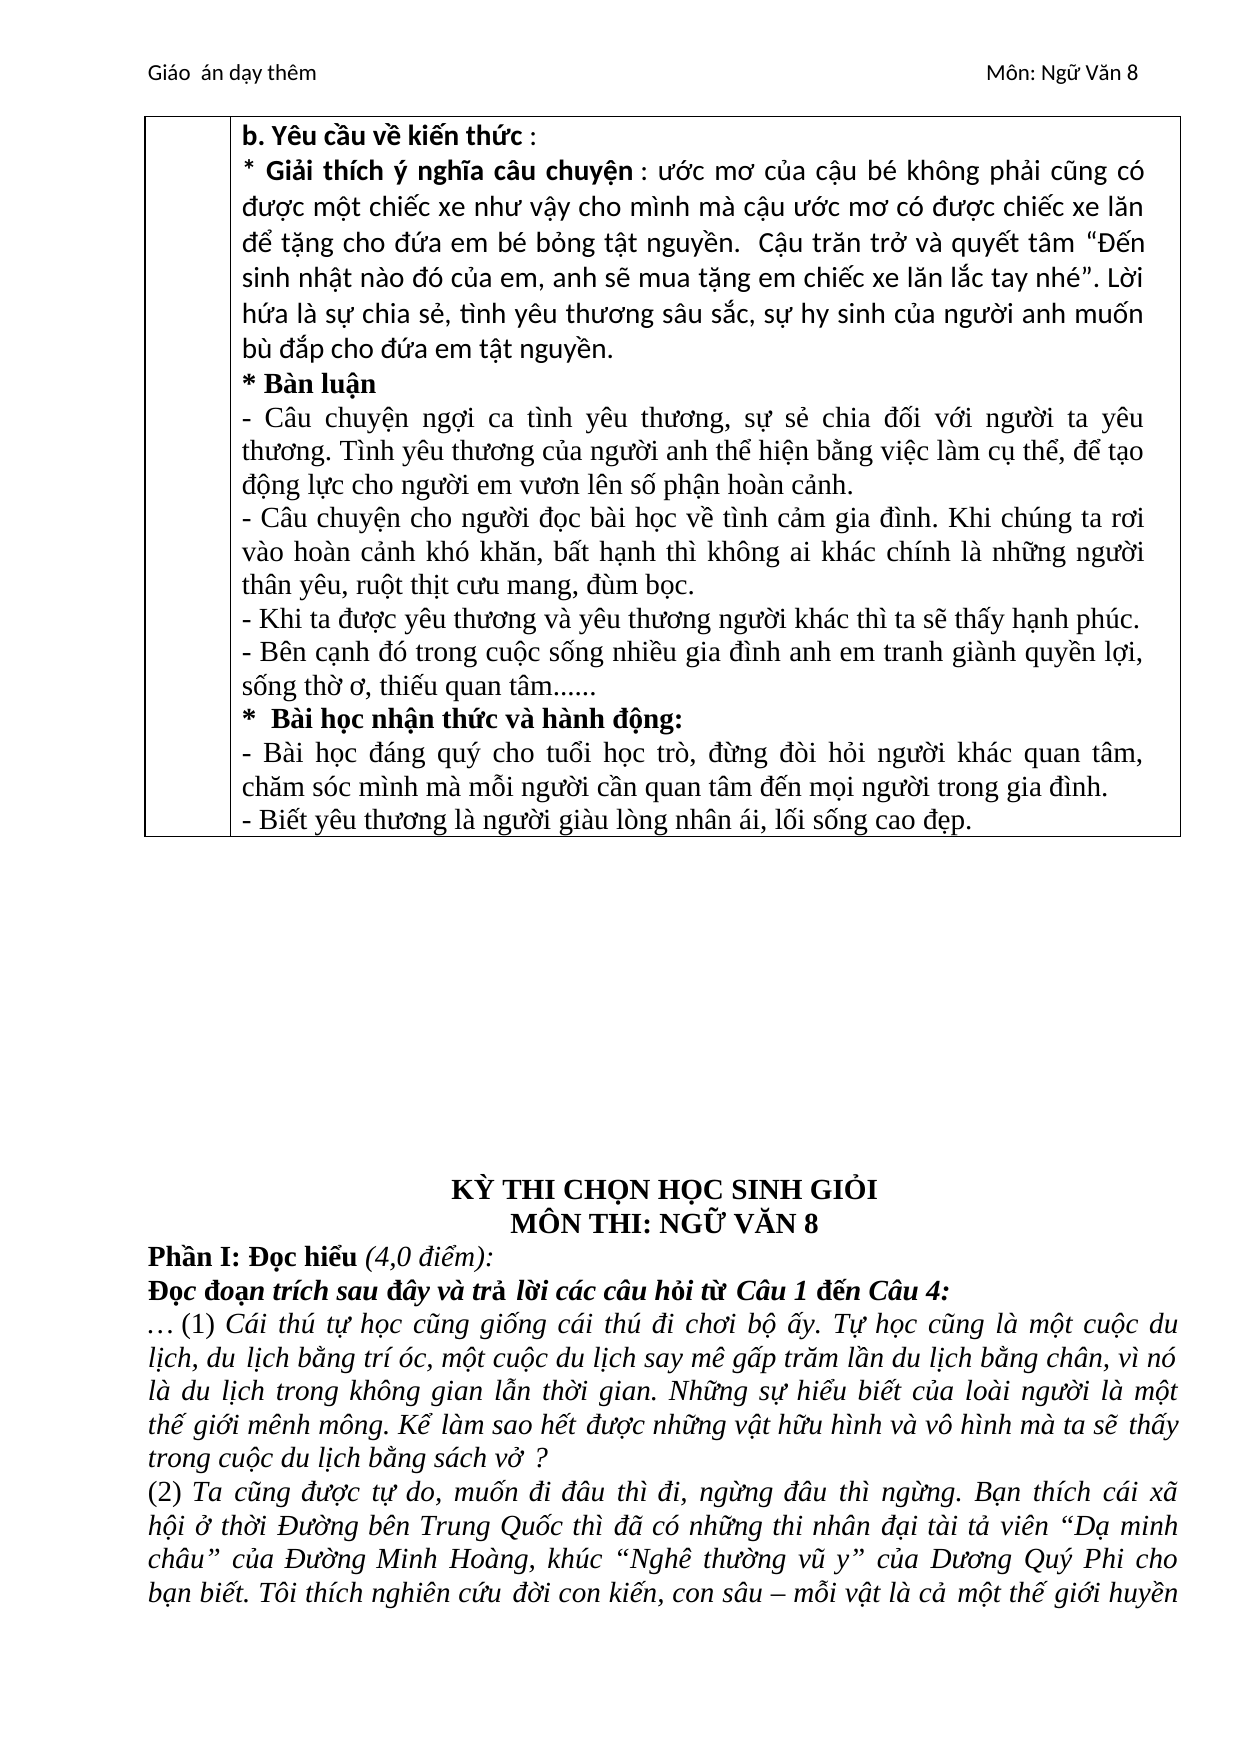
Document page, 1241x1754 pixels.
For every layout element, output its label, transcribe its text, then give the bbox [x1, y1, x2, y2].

text KỲ THI CHỌN HỌC SINH GIỎI [148, 1172, 1181, 1206]
text Phần I: Đọc hiểu (4,0 điểm): [148, 1239, 1181, 1273]
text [148, 1474, 1181, 1608]
text Đọc đoạn trích sau đây và trả lời các câu hỏi từ Câu 1 đến Câu 4: [148, 1273, 1181, 1306]
text … (1) Cái thú tự học cũng giống cái thú đi chơi bộ ấy. Tự học cũng là một cuộc du lịch, du lịch bằng trí óc, một cuộc du lịch say mê gấp trăm lần du lịch bằng chân, vì nó là du lịch trong không gian lẫn thời gian. Những sự hiểu biết của loài người là một thế giới mênh mông. Kể làm sao hết được những vật hữu hình và vô hình mà ta sẽ thấy trong cuộc du lịch bằng sách vở ? [148, 1306, 1181, 1474]
text MÔN THI: NGỮ VĂN 8 [148, 1206, 1181, 1239]
table_cell b. Yêu cầu về kiến thức : * Giải thích ý nghĩa câu chuyện : ước mơ của cậu bé không phải cũng có được một chiếc xe như vậy cho mình mà cậu ước mơ có được chiếc xe lăn để tặng cho đứa em bé bỏng tật nguyền. Cậu trăn trở và quyết tâm “Đến sinh nhật nào đó của em, anh sẽ mua tặng em chiếc xe lăn lắc tay nhé”. Lời hứa là sự chia sẻ, tình yêu thương sâu sắc, sự hy sinh của người anh muốn bù đắp cho đứa em tật nguyền. * Bàn luận - Câu chuyện ngợi ca tình yêu thương, sự sẻ chia đối với người ta yêu thương. Tình yêu thương của người anh thể hiện bằng việc làm cụ thể, để tạo động lực cho người em vươn lên số phận hoàn cảnh. - Câu chuyện cho người đọc bài học về tình cảm gia đình. Khi chúng ta rơi vào hoàn cảnh khó khăn, bất hạnh thì không ai khác chính là những người thân yêu, ruột thịt cưu mang, đùm bọc. - Khi ta được yêu thương và yêu thương người khác thì ta sẽ thấy hạnh phúc. - Bên cạnh đó trong cuộc sống nhiều gia đình anh em tranh giành quyền lợi, sống thờ ơ, thiếu quan tâm...... * Bài học nhận thức và hành động: - Bài học đáng quý cho tuổi học trò, đừng đòi hỏi người khác quan tâm, chăm sóc mình mà mỗi người cần quan tâm đến mọi người trong gia đình. - Biết yêu thương là người giàu lòng nhân ái, lối sống cao đẹp. [231, 117, 1180, 836]
